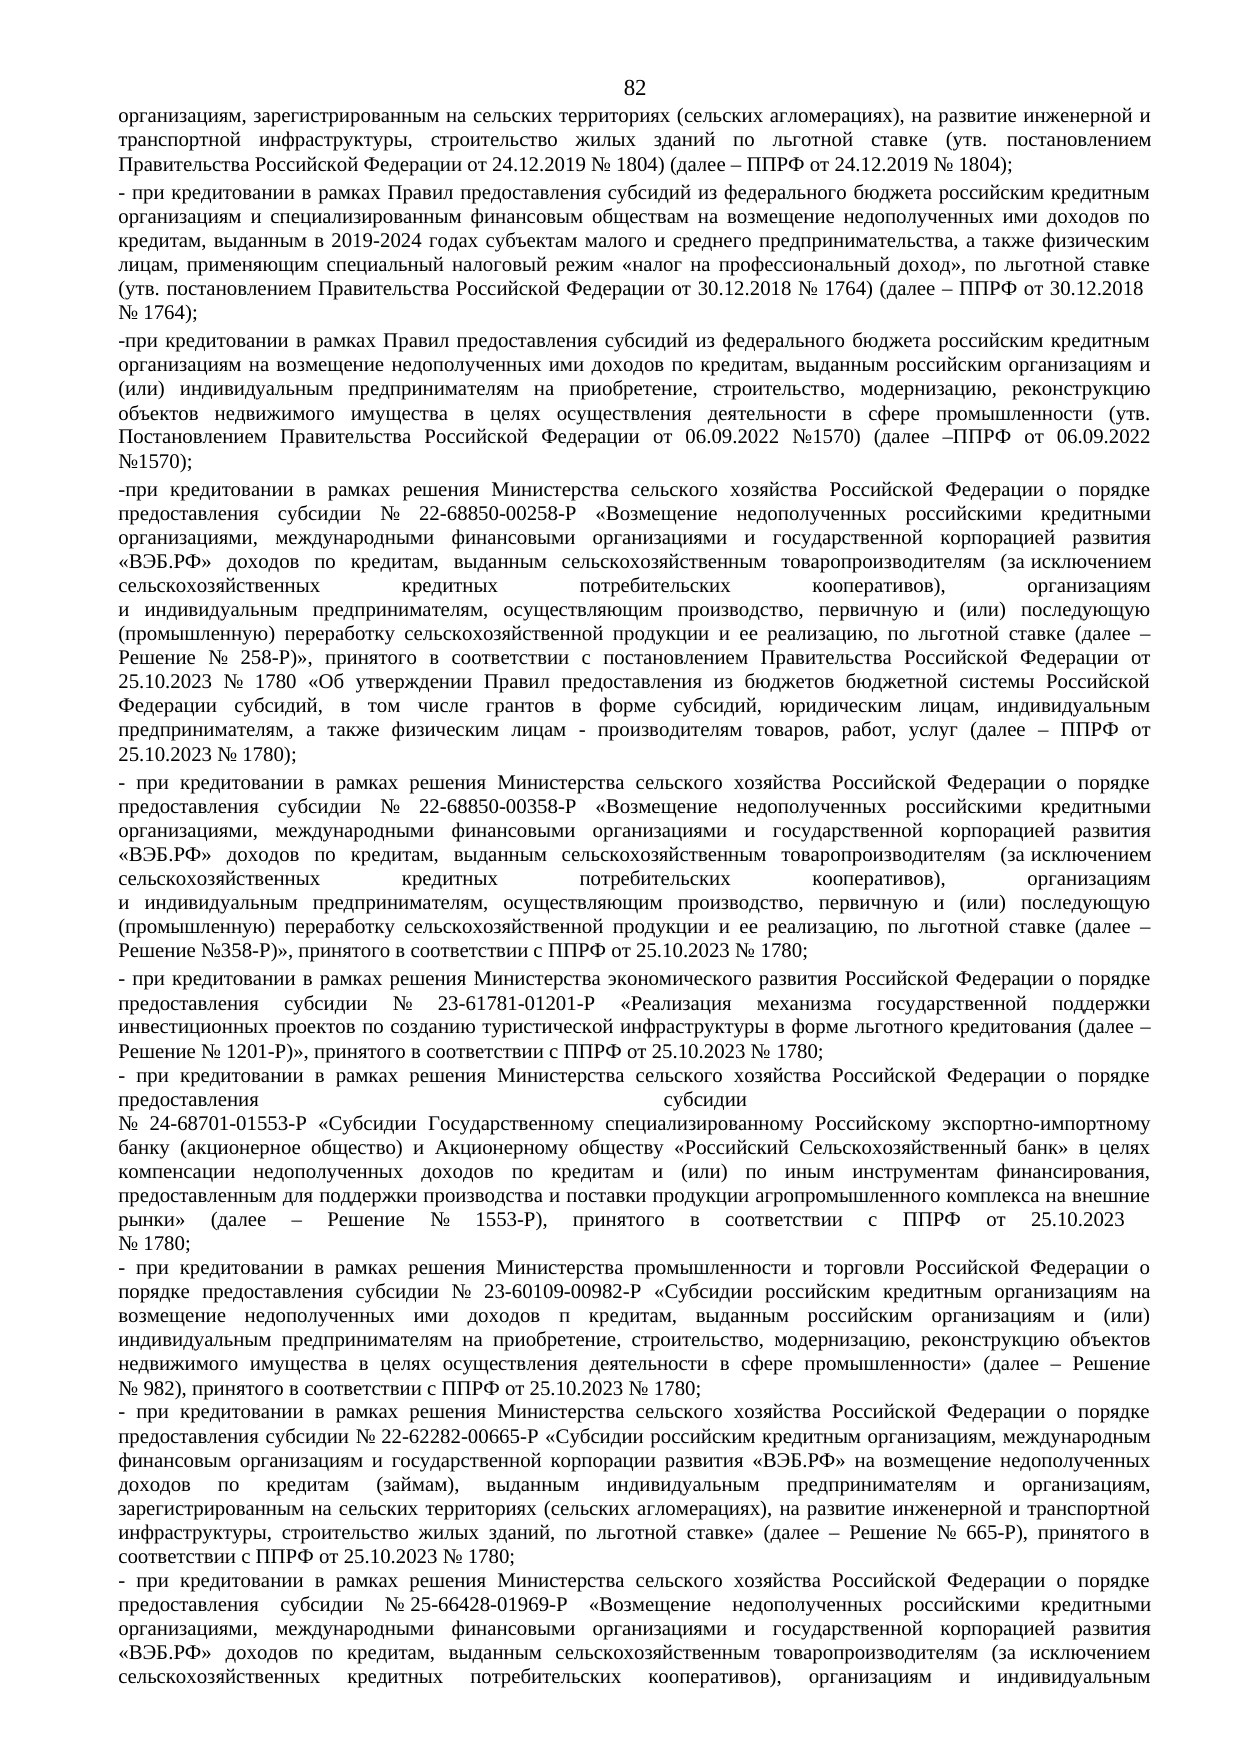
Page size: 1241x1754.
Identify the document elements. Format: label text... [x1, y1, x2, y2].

text - при кредитовании в рамках решения Министерства сельского хозяйства Российской Федерации о порядке предоставления субсидии № 24-68701-01553-Р «Субсидии Государственному специализированному Российскому экспортно-импортному банку (акционерное общество) и Акционерному обществу «Российский Сельскохозяйственный банк» в целях компенсации недополученных доходов по кредитам и (или) по иным инструментам финансирования, предоставленным для поддержки производства и поставки продукции агропромышленного комплекса на внешние рынки» (далее – Решение № 1553-Р), принятого в соответствии с ППРФ от 25.10.2023 № 1780; [118, 1063, 1152, 1255]
text - при кредитовании в рамках решения Министерства сельского хозяйства Российской Федерации о порядке предоставления субсидии № 22-62282-00665-Р «Субсидии российским кредитным организациям, международным финансовым организациям и государственной корпорации развития «ВЭБ.РФ» на возмещение недополученных доходов по кредитам (займам), выданным индивидуальным предпринимателям и организациям, зарегистрированным на сельских территориях (сельских агломерациях), на развитие инженерной и транспортной инфраструктуры, строительство жилых зданий, по льготной ставке» (далее – Решение № 665-Р), принятого в соответствии с ППРФ от 25.10.2023 № 1780; [118, 1399, 1152, 1568]
text -при кредитовании в рамках Правил предоставления субсидий из федерального бюджета российским кредитным организациям на возмещение недополученных ими доходов по кредитам, выданным российским организациям и (или) индивидуальным предпринимателям на приобретение, строительство, модернизацию, реконструкцию объектов недвижимого имущества в целях осуществления деятельности в сфере промышленности (утв. Постановлением Правительства Российской Федерации от 06.09.2022 №1570) (далее –ППРФ от 06.09.2022 №1570); [118, 328, 1152, 473]
text - при кредитовании в рамках решения Министерства сельского хозяйства Российской Федерации о порядке предоставления субсидии № 22-68850-00358-Р «Возмещение недополученных российскими кредитными организациями, международными финансовыми организациями и государственной корпорацией развития «ВЭБ.РФ» доходов по кредитам, выданным сельскохозяйственным товаропроизводителям (за исключением сельскохозяйственных кредитных потребительских кооперативов), организациям и индивидуальным предпринимателям, осуществляющим производство, первичную и (или) последующую (промышленную) переработку сельскохозяйственной продукции и ее реализацию, по льготной ставке (далее – Решение №358-Р)», принятого в соответствии с ППРФ от 25.10.2023 № 1780; [118, 770, 1152, 962]
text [118, 103, 1152, 176]
text - при кредитовании в рамках решения Министерства экономического развития Российской Федерации о порядке предоставления субсидии № 23-61781-01201-Р «Реализация механизма государственной поддержки инвестиционных проектов по созданию туристической инфраструктуры в форме льготного кредитования (далее – Решение № 1201-Р)», принятого в соответствии с ППРФ от 25.10.2023 № 1780; [118, 966, 1152, 1063]
text -при кредитовании в рамках решения Министерства сельского хозяйства Российской Федерации о порядке предоставления субсидии № 22-68850-00258-Р «Возмещение недополученных российскими кредитными организациями, международными финансовыми организациями и государственной корпорацией развития «ВЭБ.РФ» доходов по кредитам, выданным сельскохозяйственным товаропроизводителям (за исключением сельскохозяйственных кредитных потребительских кооперативов), организациям и индивидуальным предпринимателям, осуществляющим производство, первичную и (или) последующую (промышленную) переработку сельскохозяйственной продукции и ее реализацию, по льготной ставке (далее – Решение № 258-Р)», принятого в соответствии с постановлением Правительства Российской Федерации от 25.10.2023 № 1780 «Об утверждении Правил предоставления из бюджетов бюджетной системы Российской Федерации субсидий, в том числе грантов в форме субсидий, юридическим лицам, индивидуальным предпринимателям, а также физическим лицам - производителям товаров, работ, услуг (далее – ППРФ от 25.10.2023 № 1780); [118, 477, 1152, 766]
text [118, 1568, 1152, 1688]
text - при кредитовании в рамках решения Министерства промышленности и торговли Российской Федерации о порядке предоставления субсидии № 23-60109-00982-Р «Субсидии российским кредитным организациям на возмещение недополученных ими доходов п кредитам, выданным российским организациям и (или) индивидуальным предпринимателям на приобретение, строительство, модернизацию, реконструкцию объектов недвижимого имущества в целях осуществления деятельности в сфере промышленности» (далее – Решение № 982), принятого в соответствии с ППРФ от 25.10.2023 № 1780; [118, 1255, 1152, 1399]
text - при кредитовании в рамках Правил предоставления субсидий из федерального бюджета российским кредитным организациям и специализированным финансовым обществам на возмещение недополученных ими доходов по кредитам, выданным в 2019-2024 годах субъектам малого и среднего предпринимательства, а также физическим лицам, применяющим специальный налоговый режим «налог на профессиональный доход», по льготной ставке (утв. постановлением Правительства Российской Федерации от 30.12.2018 № 1764) (далее – ППРФ от 30.12.2018 № 1764); [118, 180, 1152, 324]
